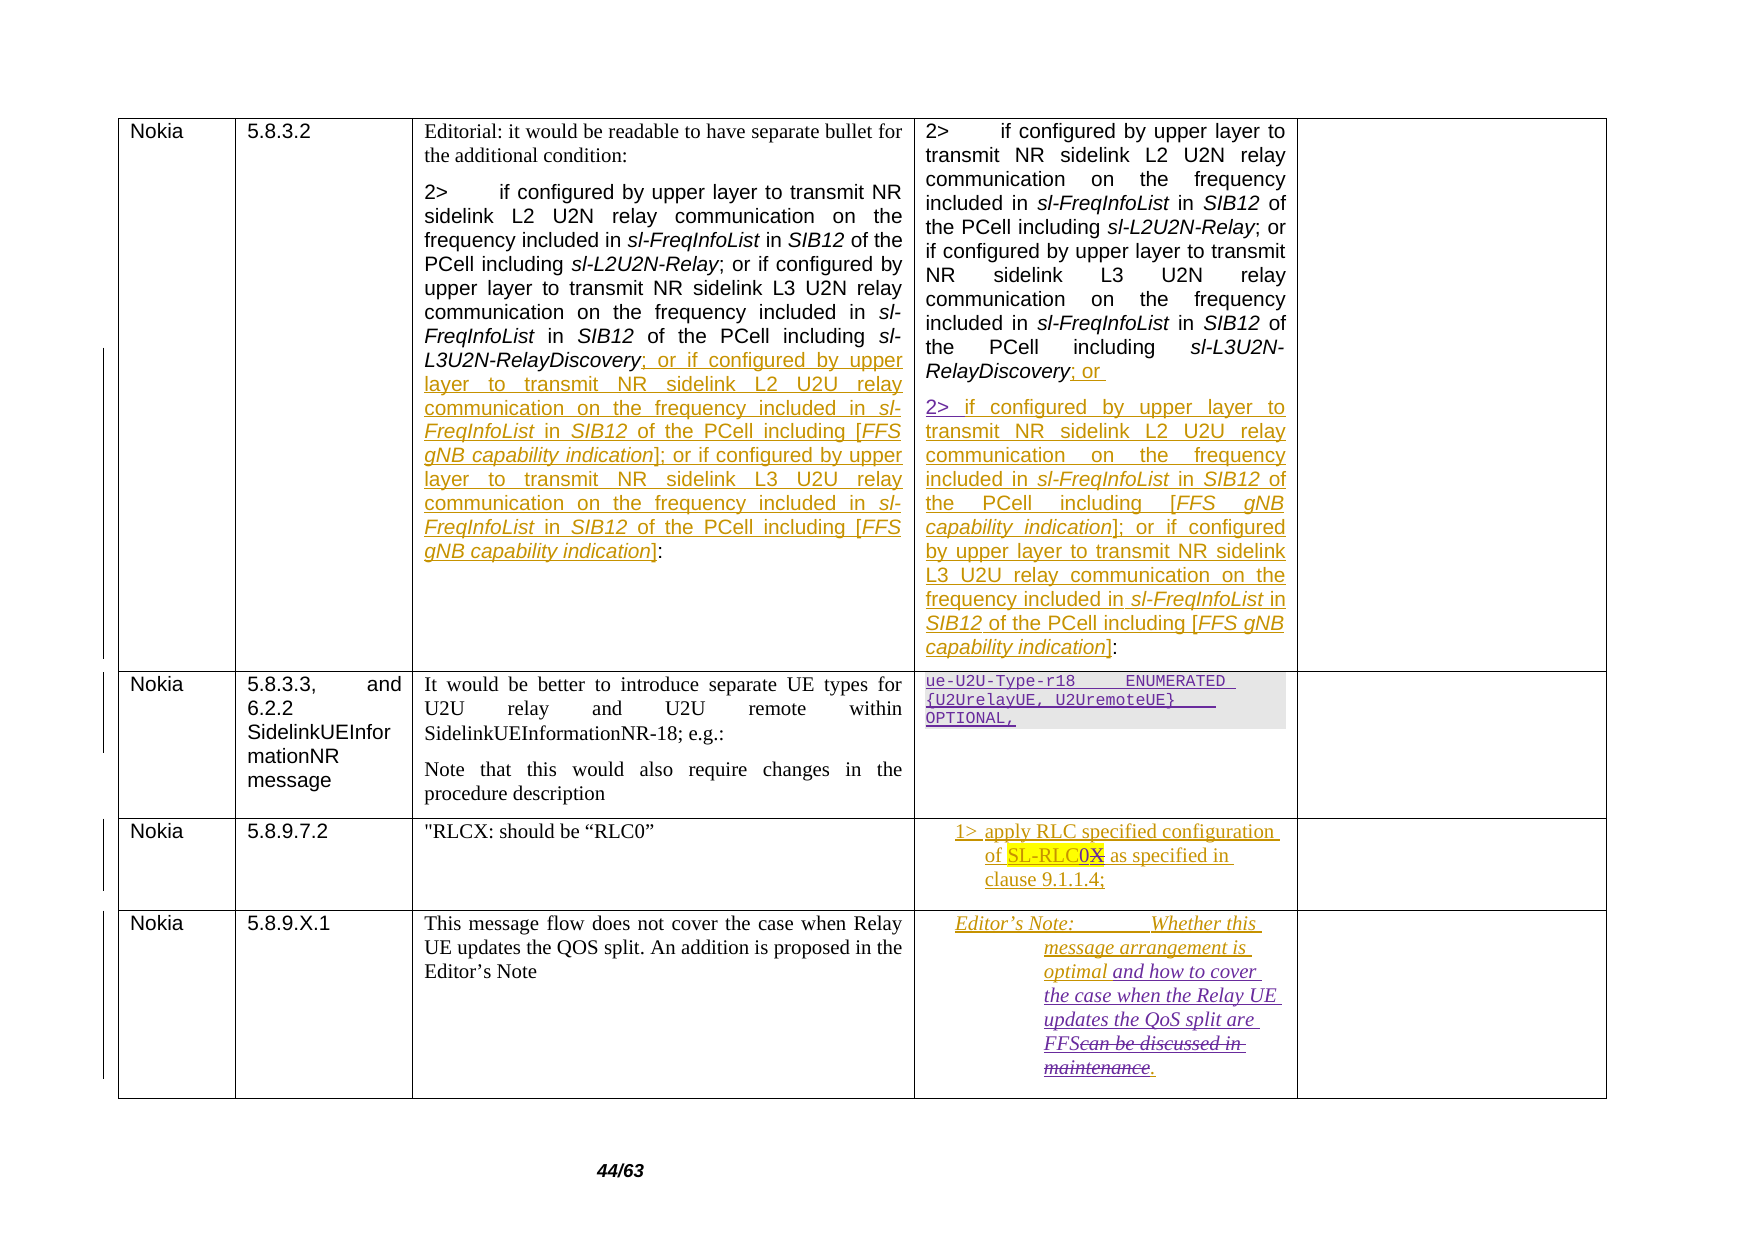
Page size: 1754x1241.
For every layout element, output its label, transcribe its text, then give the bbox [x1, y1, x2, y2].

table_cell It would be better to introduce separate UE types for U2U relay and U2U remote within SidelinkUEInformationNR-18; e.g.: Note that this would also require changes in the procedure description [413, 672, 914, 818]
table_cell [1298, 819, 1606, 909]
table_cell Nokia [119, 672, 235, 818]
table_cell "RLCX: should be “RLC0” [413, 819, 914, 909]
table_cell 5.8.9.X.1 [236, 911, 412, 1098]
table_cell [1298, 911, 1606, 1098]
table_cell 5.8.3.2 [236, 119, 412, 671]
table_cell Nokia [119, 911, 235, 1098]
table_cell 5.8.3.3, and 6.2.2 SidelinkUEInformationNR message [236, 672, 412, 818]
table_cell [1298, 119, 1606, 671]
table_cell Nokia [119, 119, 235, 671]
table_cell [915, 672, 1297, 818]
table_cell Nokia [119, 819, 235, 909]
table_cell 5.8.9.7.2 [236, 819, 412, 909]
table_cell [915, 911, 1297, 1098]
table_cell [915, 819, 1297, 909]
table_cell Editorial: it would be readable to have separate bullet for the additional condition: 2> if configured by upper layer to transmit NR sidelink L2 U2N relay communication on the frequency included in sl-FreqInfoList in SIB12 of the PCell including sl-L2U2N-Relay; or if configured by upper layer to transmit NR sidelink L3 U2N relay communication on the frequency included in sl-FreqInfoList in SIB12 of the PCell including sl-L3U2N-RelayDiscovery: [413, 119, 914, 671]
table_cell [413, 911, 914, 1098]
table_cell 2> if configured by upper layer to transmit NR sidelink L2 U2N relay communication on the frequency included in sl-FreqInfoList in SIB12 of the PCell including sl-L2U2N-Relay; or if configured by upper layer to transmit NR sidelink L3 U2N relay communication on the frequency included in sl-FreqInfoList in SIB12 of the PCell including sl-L3U2N-RelayDiscovery : [915, 119, 1297, 671]
table_cell [1298, 672, 1606, 818]
